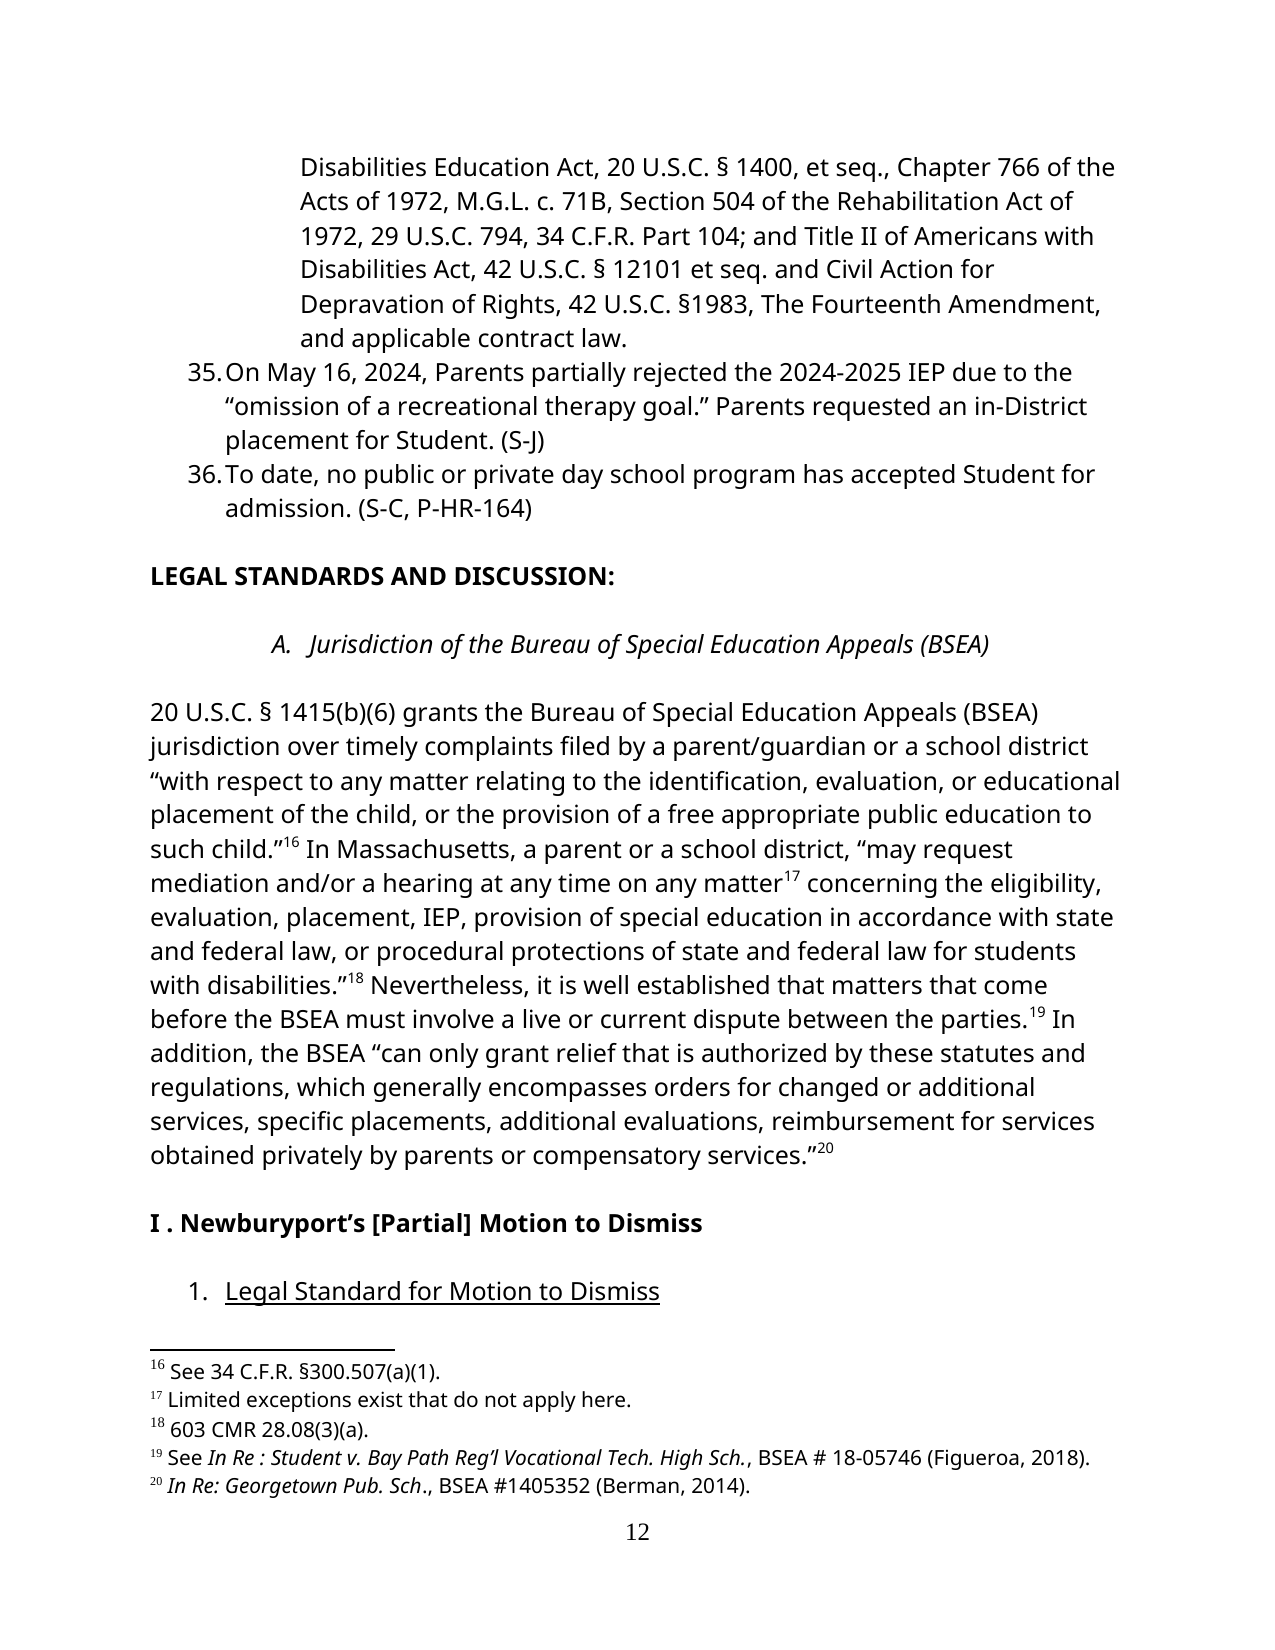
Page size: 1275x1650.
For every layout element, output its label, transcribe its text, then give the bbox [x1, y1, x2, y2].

text 20 U.S.C. § 1415(b)(6) grants the Bureau of Special Education Appeals (BSEA) jurisdiction over timely complaints filed by a parent/guardian or a school district “with respect to any matter relating to the identification, evaluation, or educational placement of the child, or the provision of a free appropriate public education to such child.” In Massachusetts, a parent or a school district, “may request mediation and/or a hearing at any time on any matter concerning the eligibility, evaluation, placement, IEP, provision of special education in accordance with state and federal law, or procedural protections of state and federal law for students with disabilities.” Nevertheless, it is well established that matters that come before the BSEA must involve a live or current dispute between the parties. In addition, the BSEA “can only grant relief that is authorized by these statutes and regulations, which generally encompasses orders for changed or additional services, specific placements, additional evaluations, reimbursement for services obtained privately by parents or compensatory services.” [150, 695, 1125, 1172]
list Legal Standard for Motion to Dismiss [187, 1274, 1125, 1308]
text I . Newburyport’s [Partial] Motion to Dismiss [150, 1206, 1125, 1240]
list To date, no public or private day school program has accepted Student for admission. (S-C, P-HR-164) [187, 457, 1125, 525]
list Jurisdiction of the Bureau of Special Education Appeals (BSEA) [272, 627, 1125, 661]
text LEGAL STANDARDS AND DISCUSSION: [150, 559, 1125, 593]
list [262, 150, 1125, 354]
list On May 16, 2024, Parents partially rejected the 2024-2025 IEP due to the “omission of a recreational therapy goal.” Parents requested an in-District placement for Student. (S-J) [187, 354, 1125, 457]
